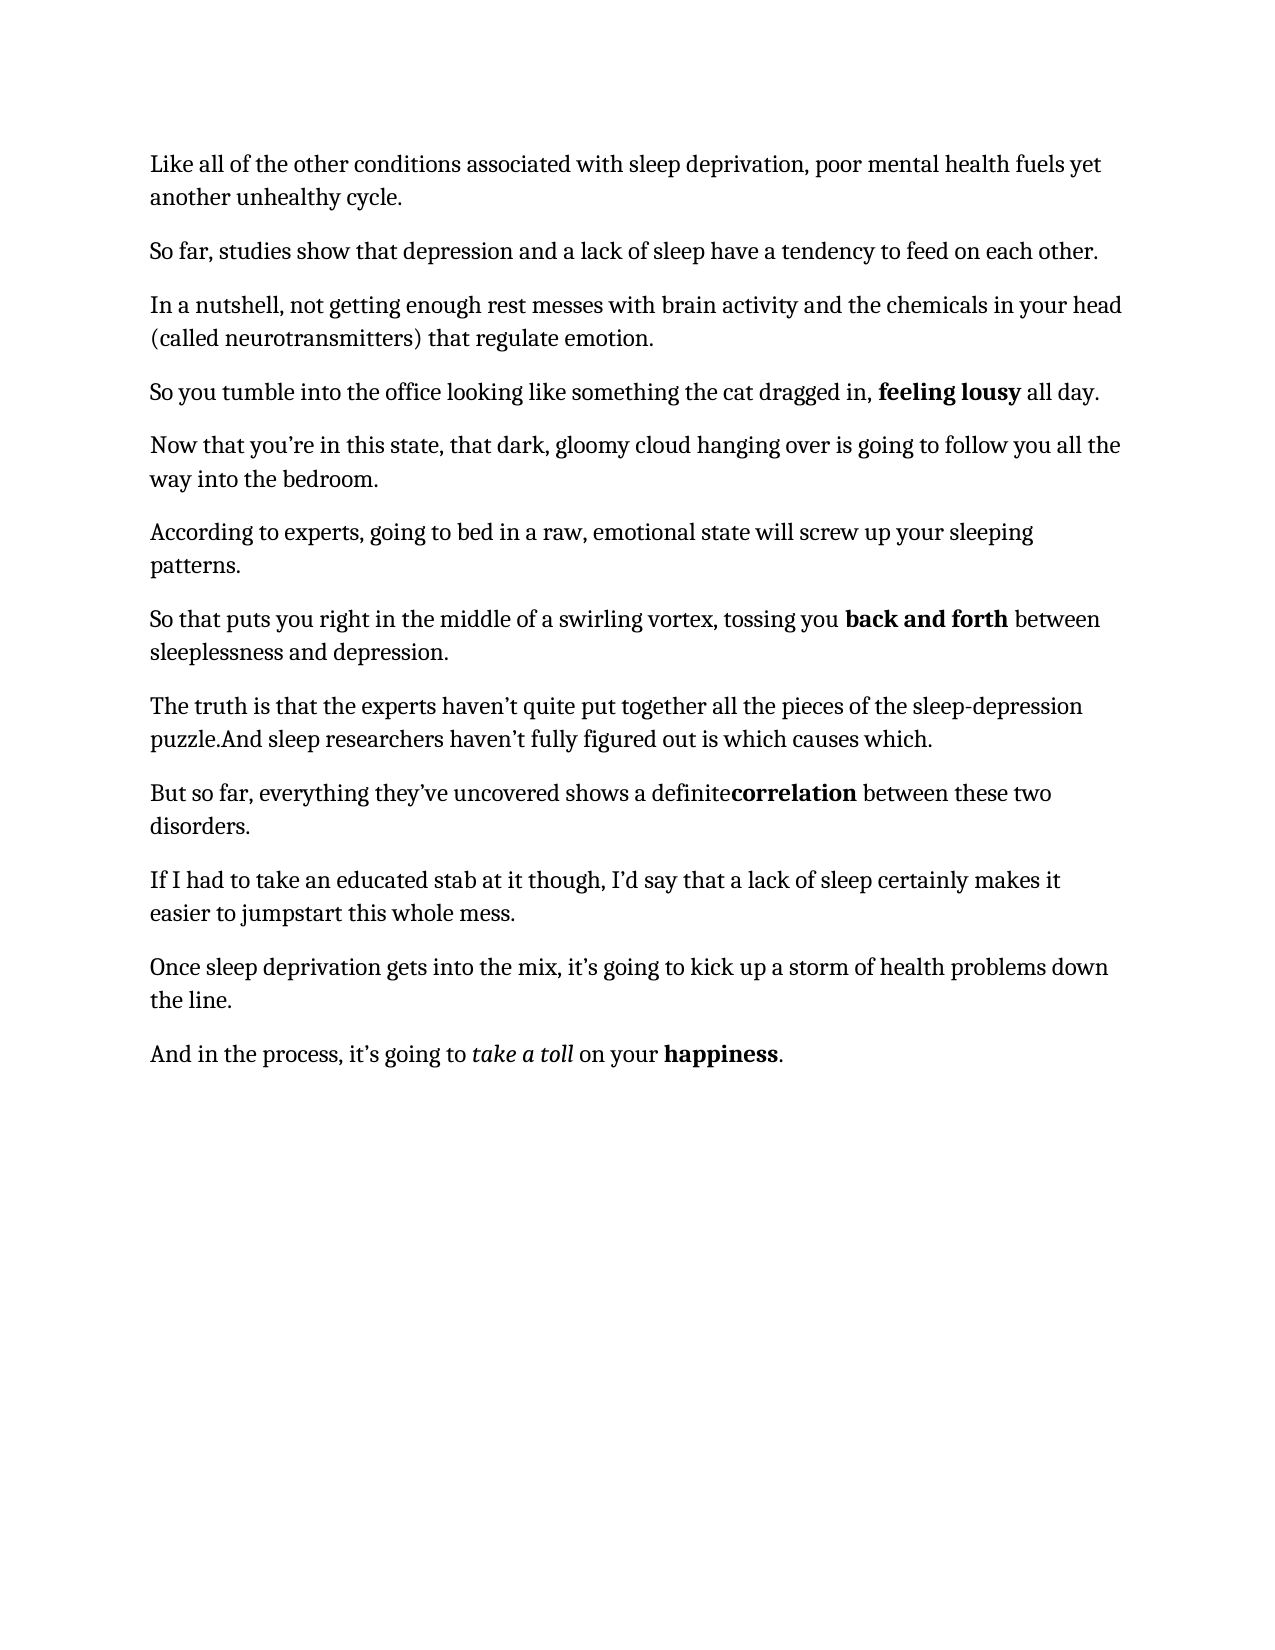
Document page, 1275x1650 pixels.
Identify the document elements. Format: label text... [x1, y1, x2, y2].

text Once sleep deprivation gets into the mix, it’s going to kick up a storm of health problems down the line. [150, 953, 1125, 1014]
text So you tumble into the office looking like something the cat dragged in, feeling lousy all day. [150, 378, 1125, 406]
text If I had to take an educated stab at it though, I’d say that a lack of sleep certainly makes it easier to jumpstart this whole mess. [150, 866, 1125, 928]
text So that puts you right in the middle of a swirling vortex, tossing you back and forth between sleeplessness and depression. [150, 605, 1125, 667]
text And in the process, it’s going to take a toll on your happiness. [150, 1039, 1125, 1068]
text Now that you’re in this state, that dark, gloomy cloud hanging over is going to follow you all the way into the bedroom. [150, 431, 1125, 493]
text The truth is that the experts haven’t quite put together all the pieces of the sleep-depression puzzle.And sleep researchers haven’t fully figured out is which causes which. [150, 692, 1125, 754]
text Like all of the other conditions associated with sleep deprivation, poor mental health fuels yet another unhealthy cycle. [150, 150, 1125, 212]
text According to experts, going to bed in a raw, emotional state will screw up your sleeping patterns. [150, 518, 1125, 580]
text But so far, everything they’ve uncovered shows a definitecorrelation between these two disorders. [150, 779, 1125, 841]
text So far, studies show that depression and a lack of sleep have a tendency to feed on each other. [150, 237, 1125, 266]
text In a nutshell, not getting enough rest messes with brain activity and the chemicals in your head (called neurotransmitters) that regulate emotion. [150, 291, 1125, 352]
